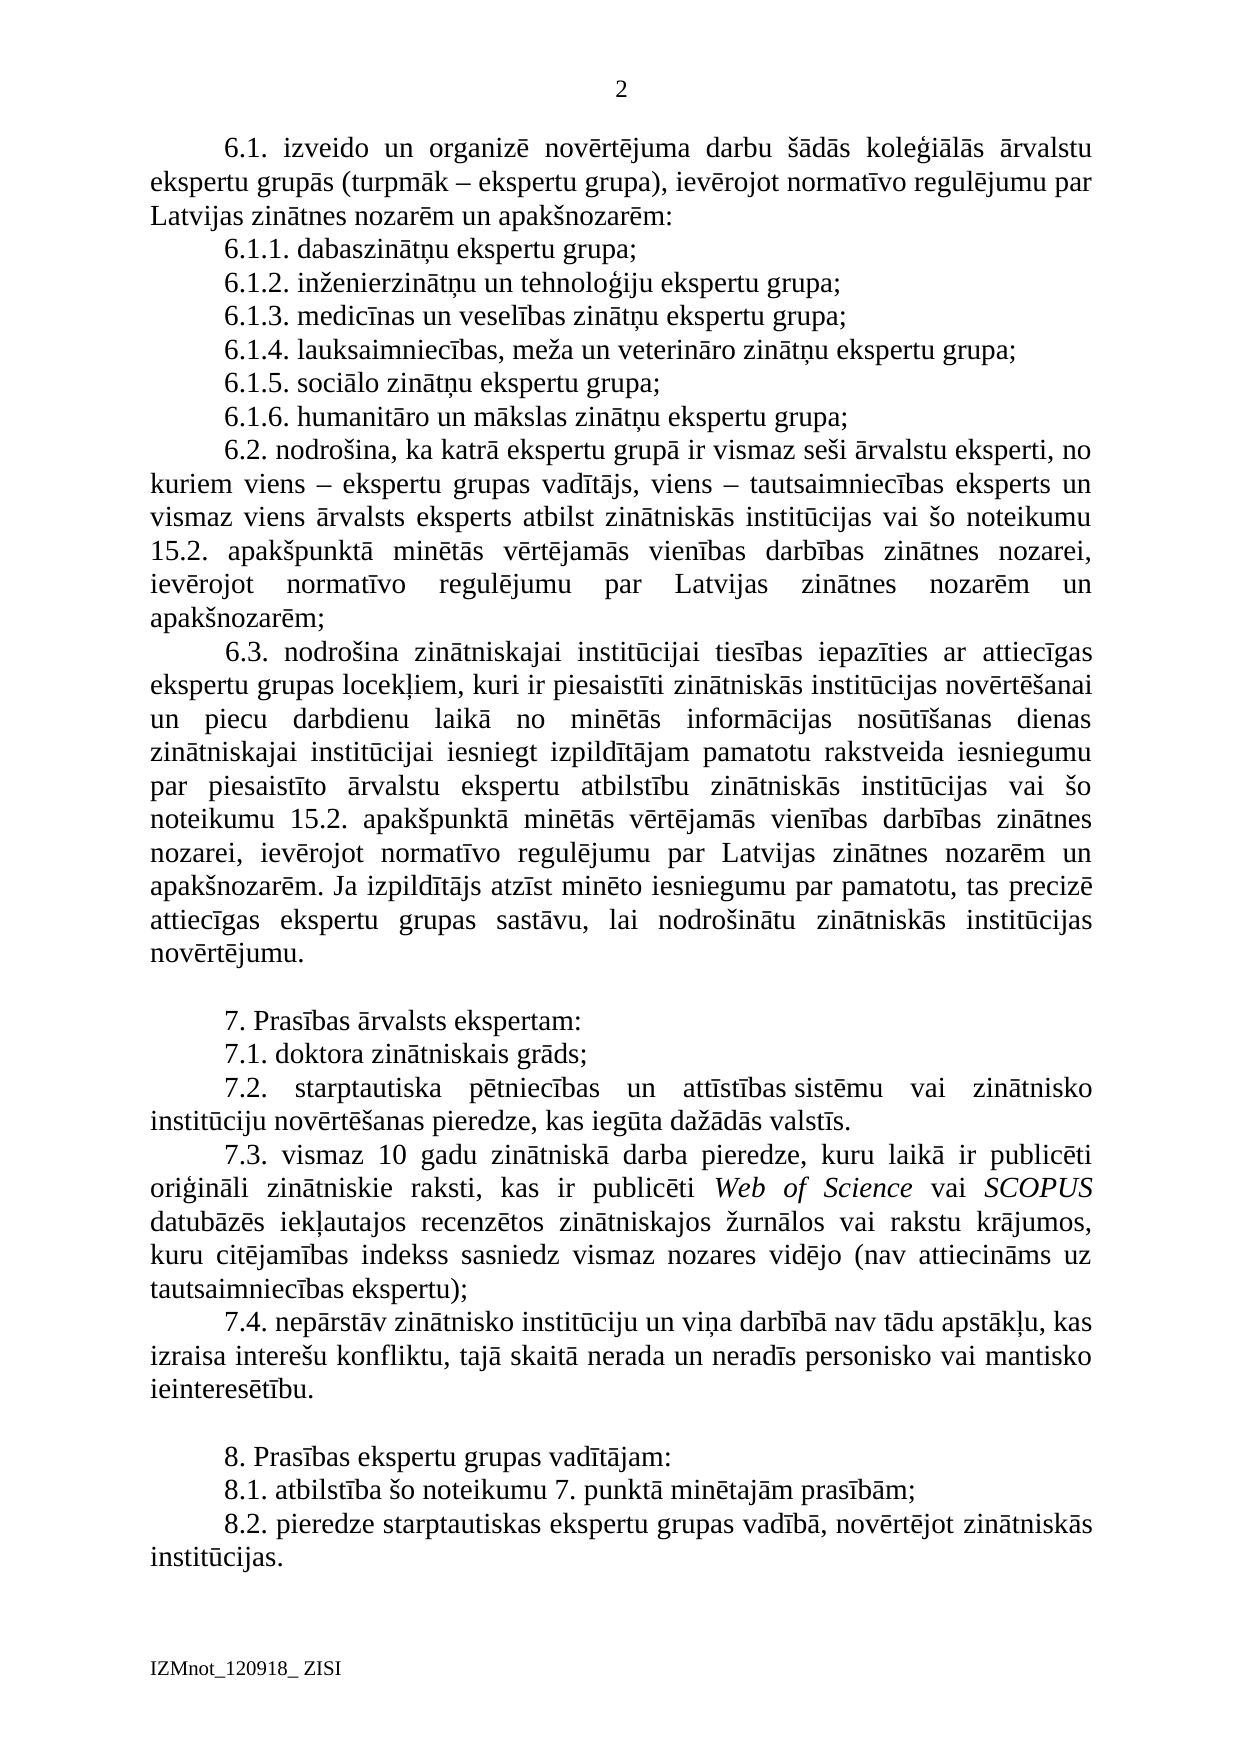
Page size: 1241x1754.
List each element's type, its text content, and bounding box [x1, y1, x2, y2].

text 6.1.2. inženierzinātņu un tehnoloģiju ekspertu grupa; [224, 265, 1093, 298]
text 7.1. doktora zinātniskais grāds; [150, 1036, 1093, 1070]
text 7.2. starptautiska pētniecības un attīstības sistēmu vai zinātnisko institūciju novērtēšanas pieredze, kas iegūta dažādās valstīs. [150, 1070, 1093, 1137]
text 6.1.6. humanitāro un mākslas zinātņu ekspertu grupa; [224, 399, 1093, 432]
text 8.2. pieredze starptautiskas ekspertu grupas vadībā, novērtējot zinātniskās institūcijas. [150, 1506, 1093, 1573]
text 8. Prasības ekspertu grupas vadītājam: [150, 1439, 1093, 1472]
text 6.1.5. sociālo zinātņu ekspertu grupa; [224, 365, 1093, 399]
text 6.1.1. dabaszinātņu ekspertu grupa; [224, 231, 1093, 265]
text 8.1. atbilstība šo noteikumu 7. punktā minētajām prasībām; [150, 1472, 1093, 1506]
text 7. Prasības ārvalsts ekspertam: [150, 1003, 1093, 1036]
text 6.1.3. medicīnas un veselības zinātņu ekspertu grupa; [224, 298, 1093, 332]
text 6.3. nodrošina zinātniskajai institūcijai tiesības iepazīties ar attiecīgas ekspertu grupas locekļiem, kuri ir piesaistīti zinātniskās institūcijas novērtēšanai un piecu darbdienu laikā no minētās informācijas nosūtīšanas dienas zinātniskajai institūcijai iesniegt izpildītājam pamatotu rakstveida iesniegumu par piesaistīto ārvalstu ekspertu atbilstību zinātniskās institūcijas vai šo noteikumu 15.2. apakšpunktā minētās vērtējamās vienības darbības zinātnes nozarei, ievērojot normatīvo regulējumu par Latvijas zinātnes nozarēm un apakšnozarēm. Ja izpildītājs atzīst minēto iesniegumu par pamatotu, tas precizē attiecīgas ekspertu grupas sastāvu, lai nodrošinātu zinātniskās institūcijas novērtējumu. [150, 634, 1093, 969]
text 6.2. nodrošina, ka katrā ekspertu grupā ir vismaz seši ārvalstu eksperti, no kuriem viens – ekspertu grupas vadītājs, viens – tautsaimniecības eksperts un vismaz viens ārvalsts eksperts atbilst zinātniskās institūcijas vai šo noteikumu 15.2. apakšpunktā minētās vērtējamās vienības darbības zinātnes nozarei, ievērojot normatīvo regulējumu par Latvijas zinātnes nozarēm un apakšnozarēm; [150, 432, 1093, 634]
text 7.3. vismaz 10 gadu zinātniskā darba pieredze, kuru laikā ir publicēti oriģināli zinātniskie raksti, kas ir publicēti Web of Science vai SCOPUS datubāzēs iekļautajos recenzētos zinātniskajos žurnālos vai rakstu krājumos, kuru citējamības indekss sasniedz vismaz nozares vidējo (nav attiecināms uz tautsaimniecības ekspertu); [150, 1137, 1093, 1304]
text 6.1.4. lauksaimniecības, meža un veterināro zinātņu ekspertu grupa; [224, 332, 1093, 365]
text 6.1. izveido un organizē novērtējuma darbu šādās koleģiālās ārvalstu ekspertu grupās (turpmāk – ekspertu grupa), ievērojot normatīvo regulējumu par Latvijas zinātnes nozarēm un apakšnozarēm: [150, 131, 1093, 231]
text 7.4. nepārstāv zinātnisko institūciju un viņa darbībā nav tādu apstākļu, kas izraisa interešu konfliktu, tajā skaitā nerada un neradīs personisko vai mantisko ieinteresētību. [150, 1304, 1093, 1405]
